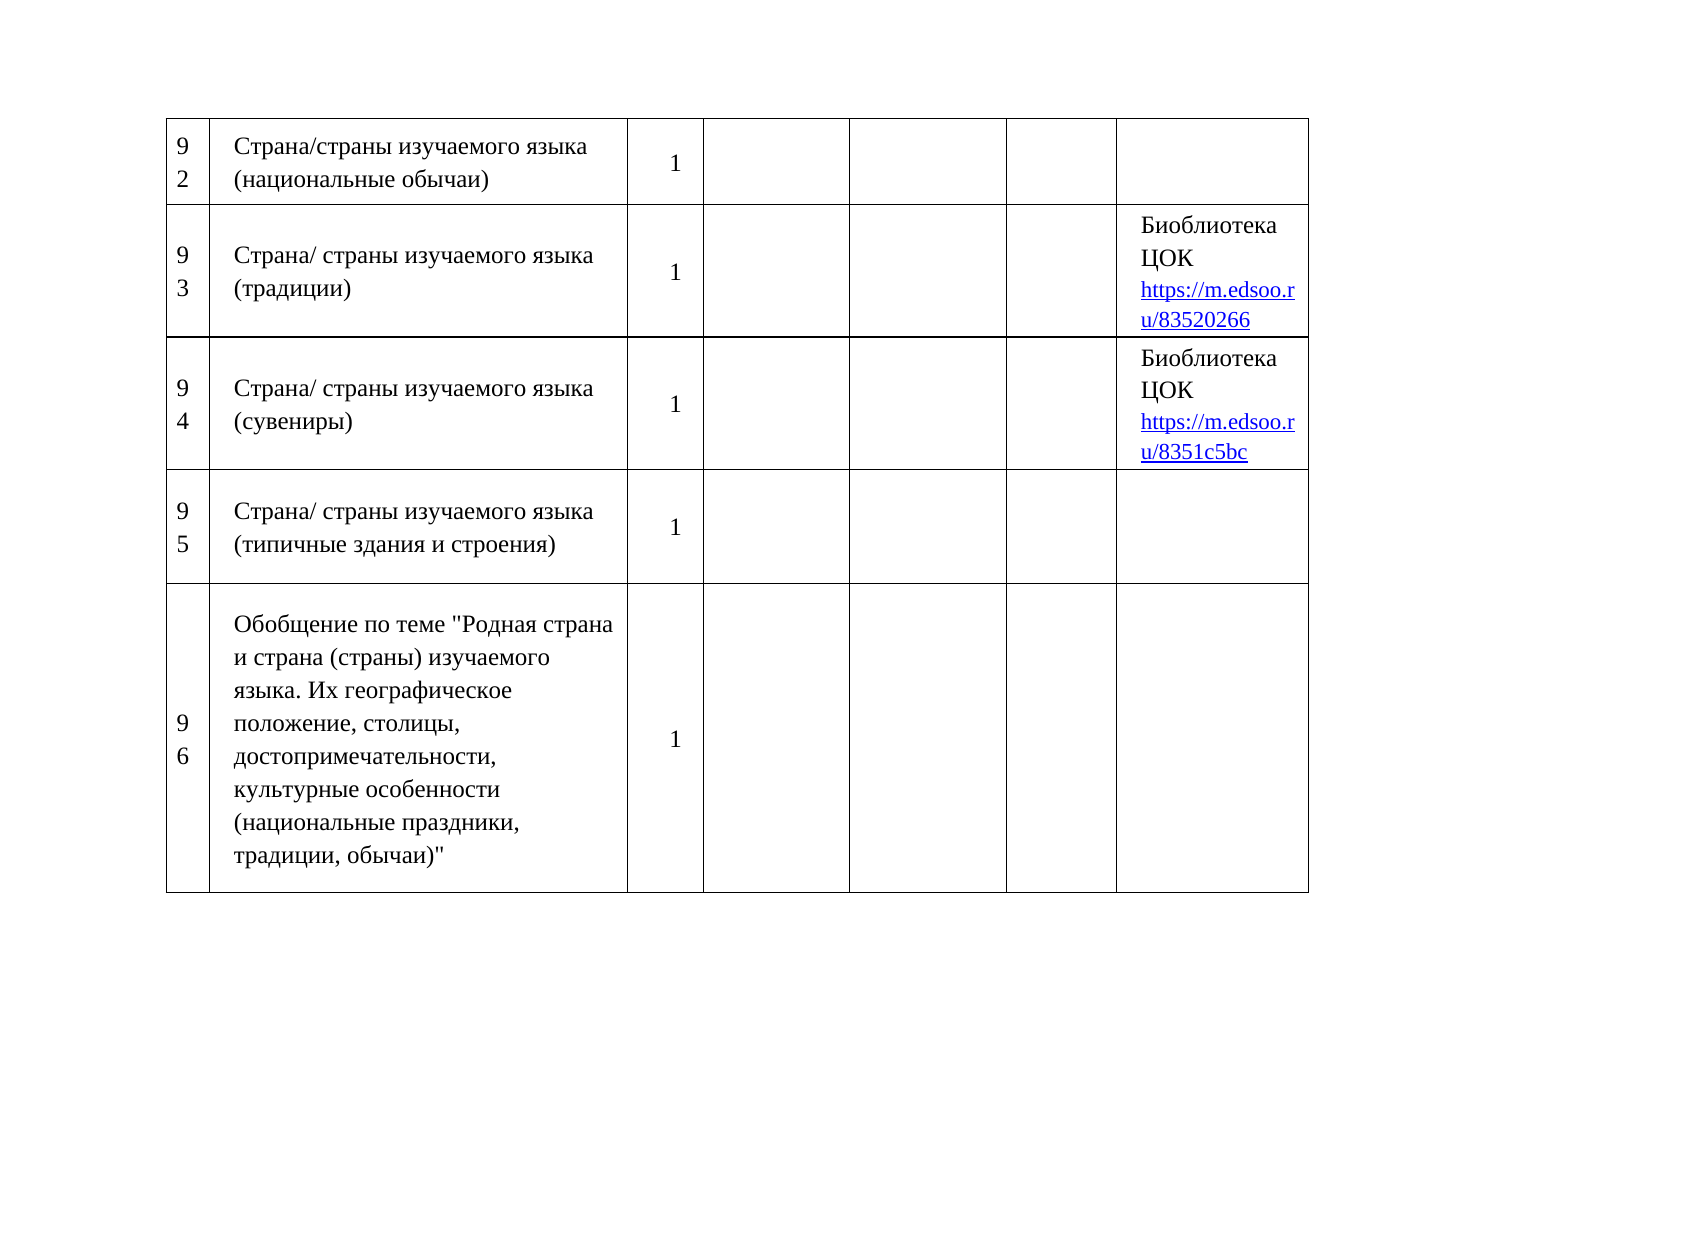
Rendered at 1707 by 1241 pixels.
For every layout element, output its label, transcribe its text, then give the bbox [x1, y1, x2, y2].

table_cell [1007, 338, 1116, 469]
table_cell [704, 470, 849, 583]
table_cell [1117, 470, 1308, 583]
table_cell [1007, 470, 1116, 583]
table_cell 1 [628, 338, 703, 469]
table_cell [850, 584, 1006, 892]
table_cell Страна/ страны изучаемого языка (традиции) [210, 205, 627, 336]
table_cell 93 [167, 205, 209, 336]
table_cell 1 [628, 119, 703, 204]
table_cell [850, 470, 1006, 583]
table_cell Страна/ страны изучаемого языка (сувениры) [210, 338, 627, 469]
table_cell Обобщение по теме "Родная страна и страна (страны) изучаемого языка. Их географическое положение, столицы, достопримечательности, культурные особенности (национальные праздники, традиции, обычаи)" [210, 584, 627, 892]
table_cell Страна/страны изучаемого языка (национальные обычаи) [210, 119, 627, 204]
table_cell 94 [167, 338, 209, 469]
table_cell [704, 205, 849, 336]
table_cell [1007, 205, 1116, 336]
table_cell [704, 338, 849, 469]
table_cell [1117, 119, 1308, 204]
table_cell Страна/ страны изучаемого языка (типичные здания и строения) [210, 470, 627, 583]
table_cell [704, 119, 849, 204]
table_cell [704, 584, 849, 892]
table_cell [850, 338, 1006, 469]
table_cell Биоблиотека ЦОК https://m.edsoo.ru/8351c5bc [1117, 338, 1308, 469]
table_cell 1 [628, 205, 703, 336]
table_cell 1 [628, 470, 703, 583]
table_cell [1117, 584, 1308, 892]
table_cell [1007, 584, 1116, 892]
table_cell [1007, 119, 1116, 204]
table_cell 1 [628, 584, 703, 892]
table_cell Биоблиотека ЦОК https://m.edsoo.ru/83520266 [1117, 205, 1308, 336]
table_cell 92 [167, 119, 209, 204]
table_cell 95 [167, 470, 209, 583]
table_cell [850, 119, 1006, 204]
table_cell 96 [167, 584, 209, 892]
table_cell [850, 205, 1006, 336]
